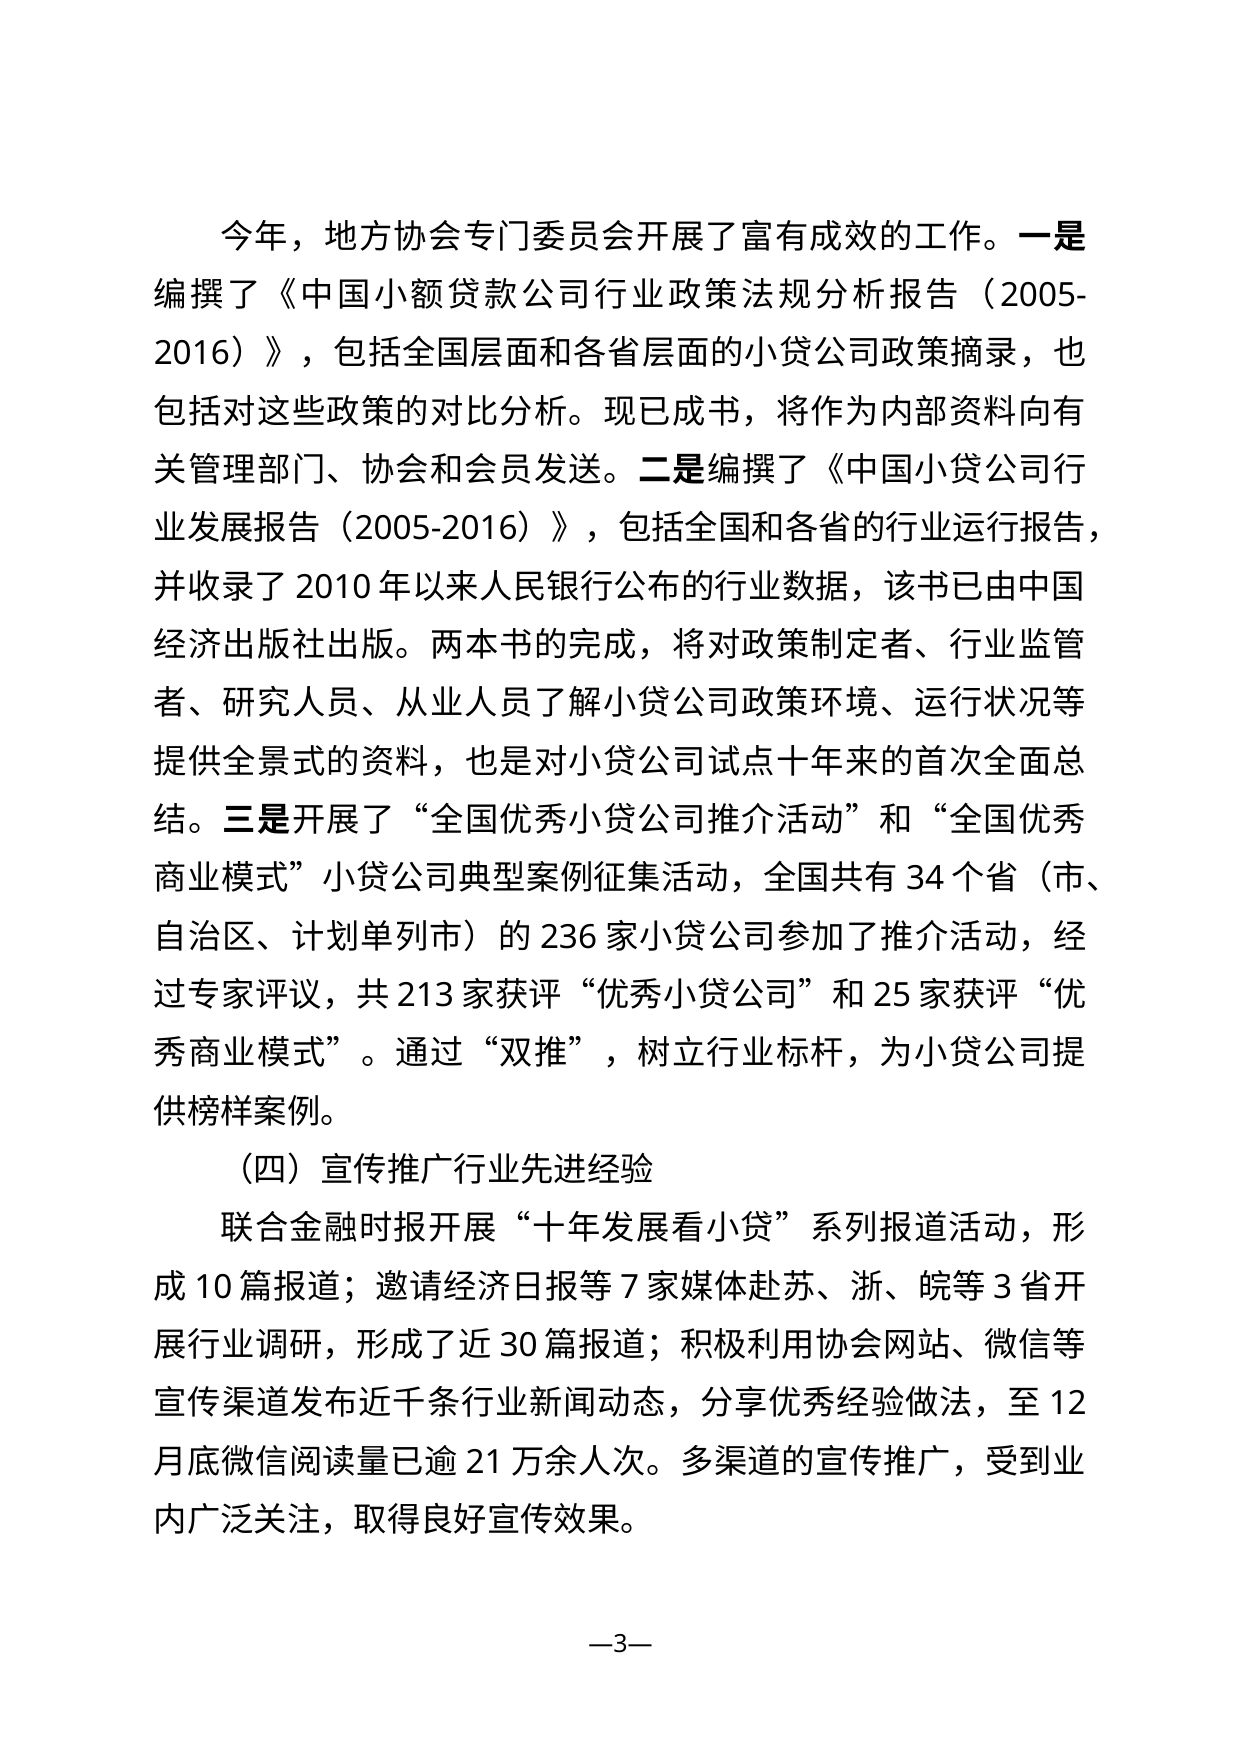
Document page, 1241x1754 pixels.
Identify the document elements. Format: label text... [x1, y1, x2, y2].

text 联合金融时报开展“十年发展看小贷”系列报道活动，形成10篇报道；邀请经济日报等7家媒体赴苏、浙、皖等3省开展行业调研，形成了近30篇报道；积极利用协会网站、微信等宣传渠道发布近千条行业新闻动态，分享优秀经验做法，至12月底微信阅读量已逾21万余人次。多渠道的宣传推广，受到业内广泛关注，取得良好宣传效果。 [153, 1193, 1087, 1543]
text 今年，地方协会专门委员会开展了富有成效的工作。一是编撰了《中国小额贷款公司行业政策法规分析报告（2005-2016）》，包括全国层面和各省层面的小贷公司政策摘录，也包括对这些政策的对比分析。现已成书，将作为内部资料向有关管理部门、协会和会员发送。二是编撰了《中国小贷公司行业发展报告（2005-2016）》，包括全国和各省的行业运行报告，并收录了2010年以来人民银行公布的行业数据，该书已由中国经济出版社出版。两本书的完成，将对政策制定者、行业监管者、研究人员、从业人员了解小贷公司政策环境、运行状况等提供全景式的资料，也是对小贷公司试点十年来的首次全面总结。三是开展了“全国优秀小贷公司推介活动”和“全国优秀商业模式”小贷公司典型案例征集活动，全国共有34个省（市、自治区、计划单列市）的236家小贷公司参加了推介活动，经过专家评议，共213家获评“优秀小贷公司”和25家获评“优秀商业模式”。通过“双推”，树立行业标杆，为小贷公司提供榜样案例。 [153, 201, 1087, 1135]
text （四）宣传推广行业先进经验 [153, 1135, 1087, 1193]
